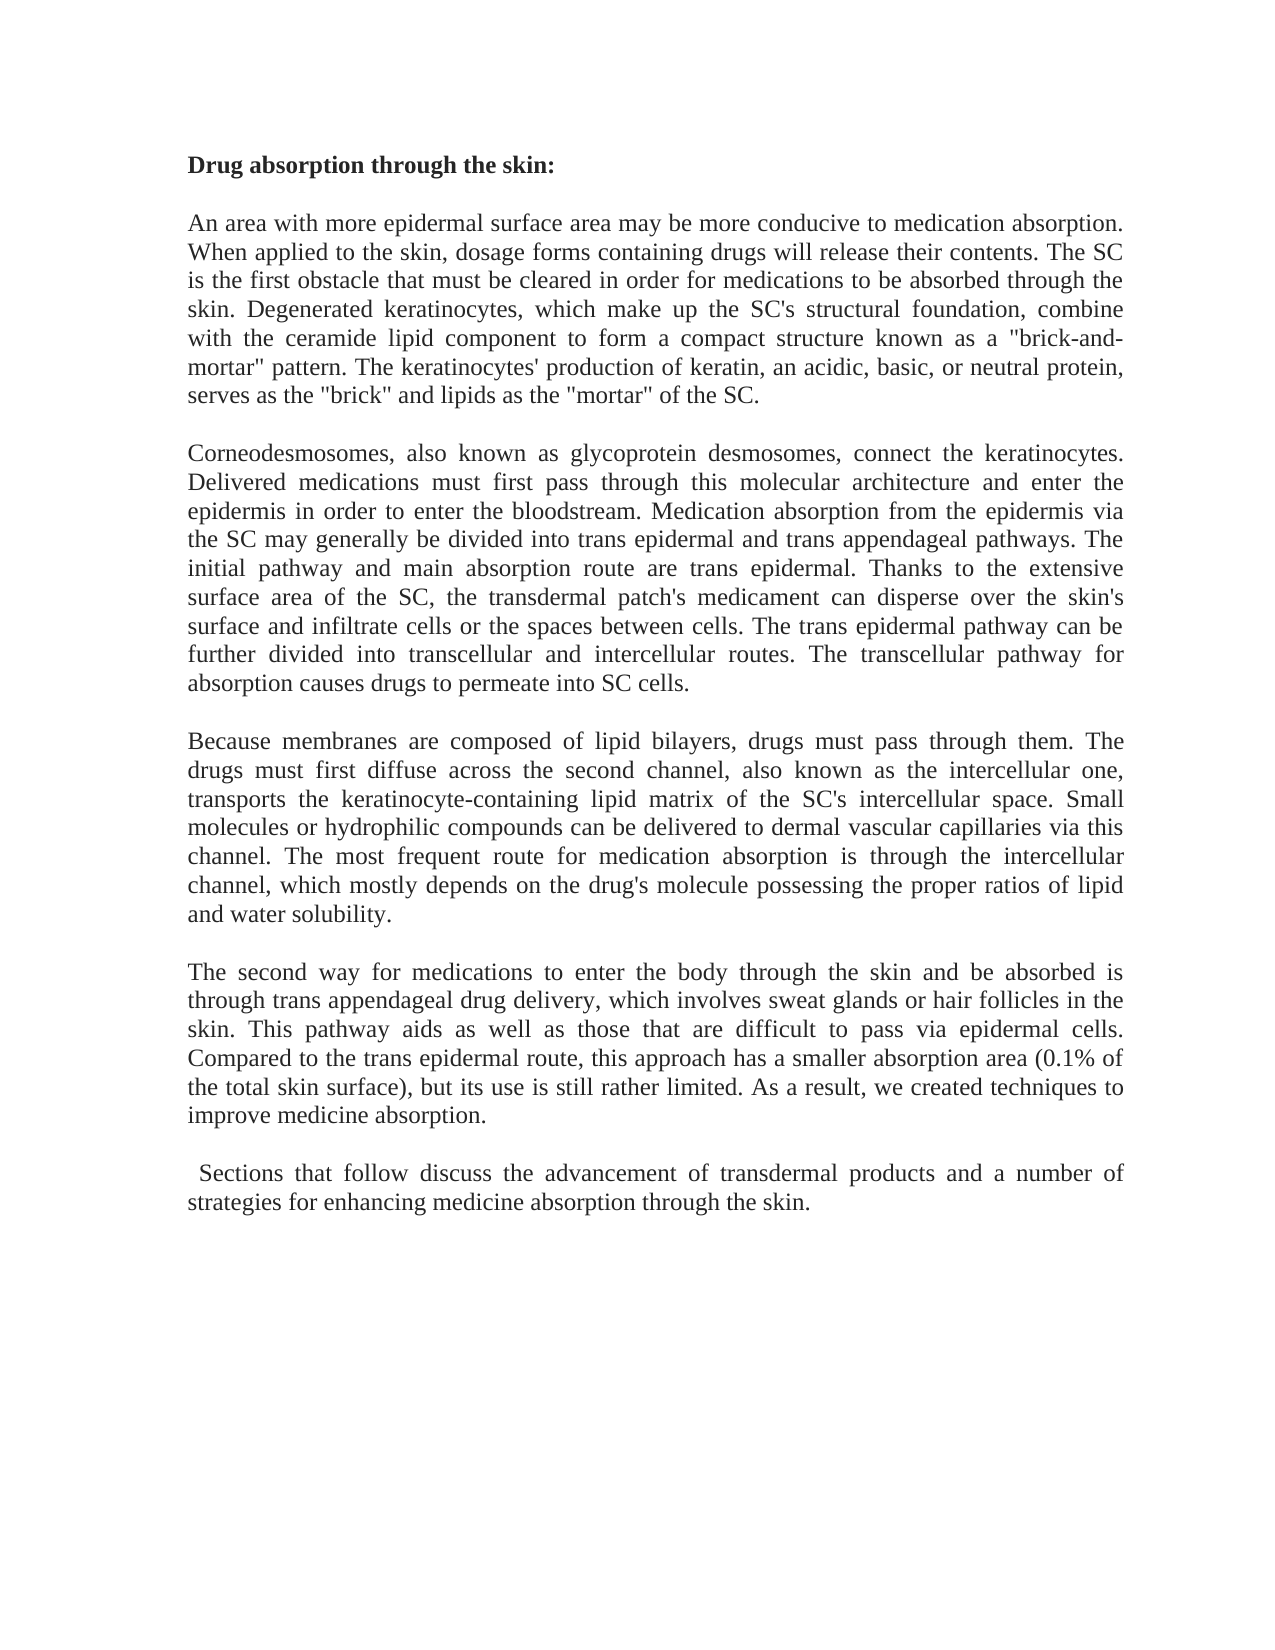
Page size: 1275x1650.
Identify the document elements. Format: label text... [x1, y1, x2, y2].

text The second way for medications to enter the body through the skin and be absorbed is through trans appendageal drug delivery, which involves sweat glands or hair follicles in the skin. This pathway aids as well as those that are difficult to pass via epidermal cells. Compared to the trans epidermal route, this approach has a smaller absorption area (0.1% of the total skin surface), but its use is still rather limited. As a result, we created techniques to improve medicine absorption. [187, 957, 1125, 1129]
text Because membranes are composed of lipid bilayers, drugs must pass through them. The drugs must first diffuse across the second channel, also known as the intercellular one, transports the keratinocyte-containing lipid matrix of the SC's intercellular space. Small molecules or hydrophilic compounds can be delivered to dermal vascular capillaries via this channel. The most frequent route for medication absorption is through the intercellular channel, which mostly depends on the drug's molecule possessing the proper ratios of lipid and water solubility. [187, 726, 1125, 927]
text Drug absorption through the skin: [187, 150, 1125, 179]
text Corneodesmosomes, also known as glycoprotein desmosomes, connect the keratinocytes. Delivered medications must first pass through this molecular architecture and enter the epidermis in order to enter the bloodstream. Medication absorption from the epidermis via the SC may generally be divided into trans epidermal and trans appendageal pathways. The initial pathway and main absorption route are trans epidermal. Thanks to the extensive surface area of the SC, the transdermal patch's medicament can disperse over the skin's surface and infiltrate cells or the spaces between cells. The trans epidermal pathway can be further divided into transcellular and intercellular routes. The transcellular pathway for absorption causes drugs to permeate into SC cells. [187, 438, 1125, 697]
text Sections that follow discuss the advancement of transdermal products and a number of strategies for enhancing medicine absorption through the skin. [187, 1158, 1125, 1216]
text An area with more epidermal surface area may be more conducive to medication absorption. When applied to the skin, dosage forms containing drugs will release their contents. The SC is the first obstacle that must be cleared in order for medications to be absorbed through the skin. Degenerated keratinocytes, which make up the SC's structural foundation, combine with the ceramide lipid component to form a compact structure known as a "brick-and-mortar" pattern. The keratinocytes' production of keratin, an acidic, basic, or neutral protein, serves as the "brick" and lipids as the "mortar" of the SC. [187, 208, 1125, 409]
